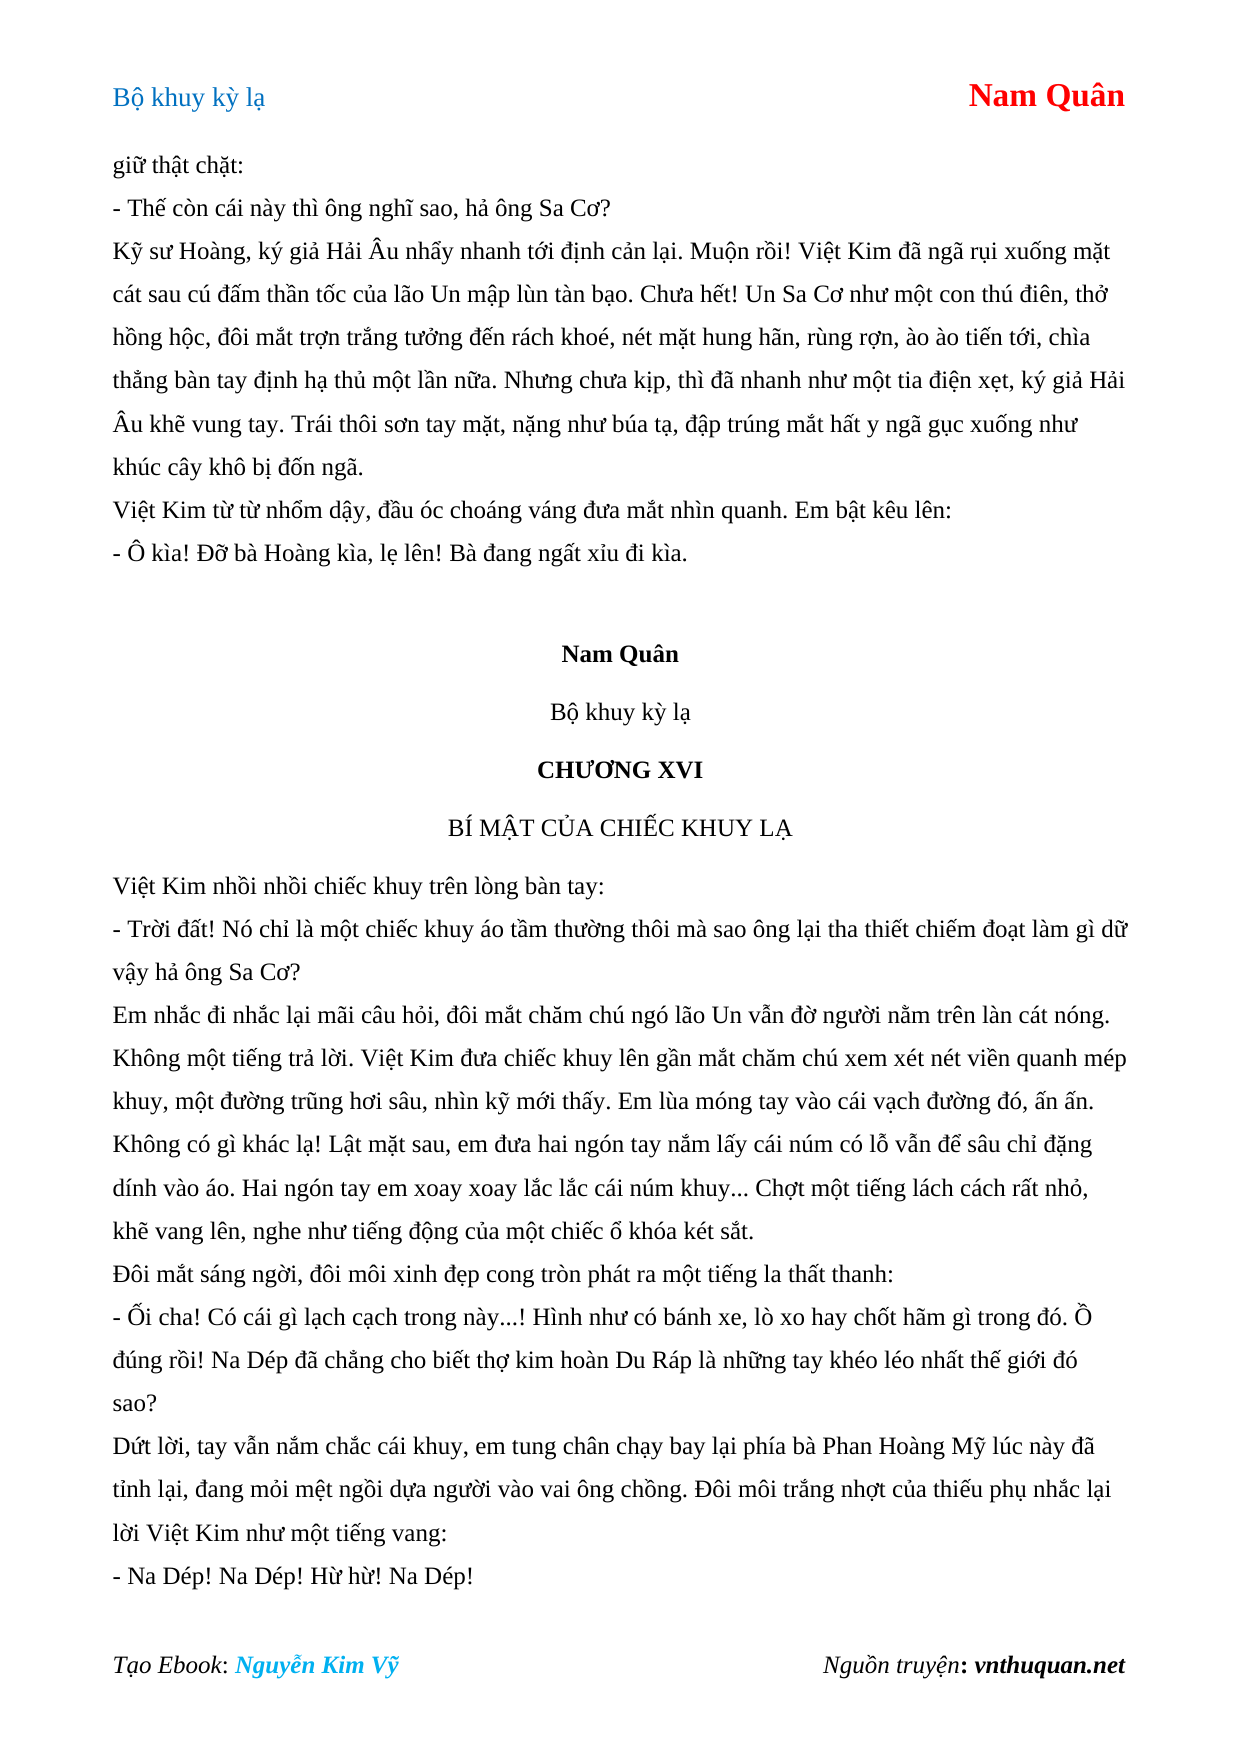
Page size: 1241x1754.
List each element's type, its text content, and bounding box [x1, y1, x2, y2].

text BÍ MẬT CỦA CHIẾC KHUY LẠ [112, 813, 1128, 842]
text Nam Quân [112, 639, 1128, 668]
text CHƯƠNG XVI [112, 755, 1128, 784]
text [112, 150, 1128, 567]
text Bộ khuy kỳ lạ [112, 697, 1128, 726]
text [112, 871, 1128, 1589]
